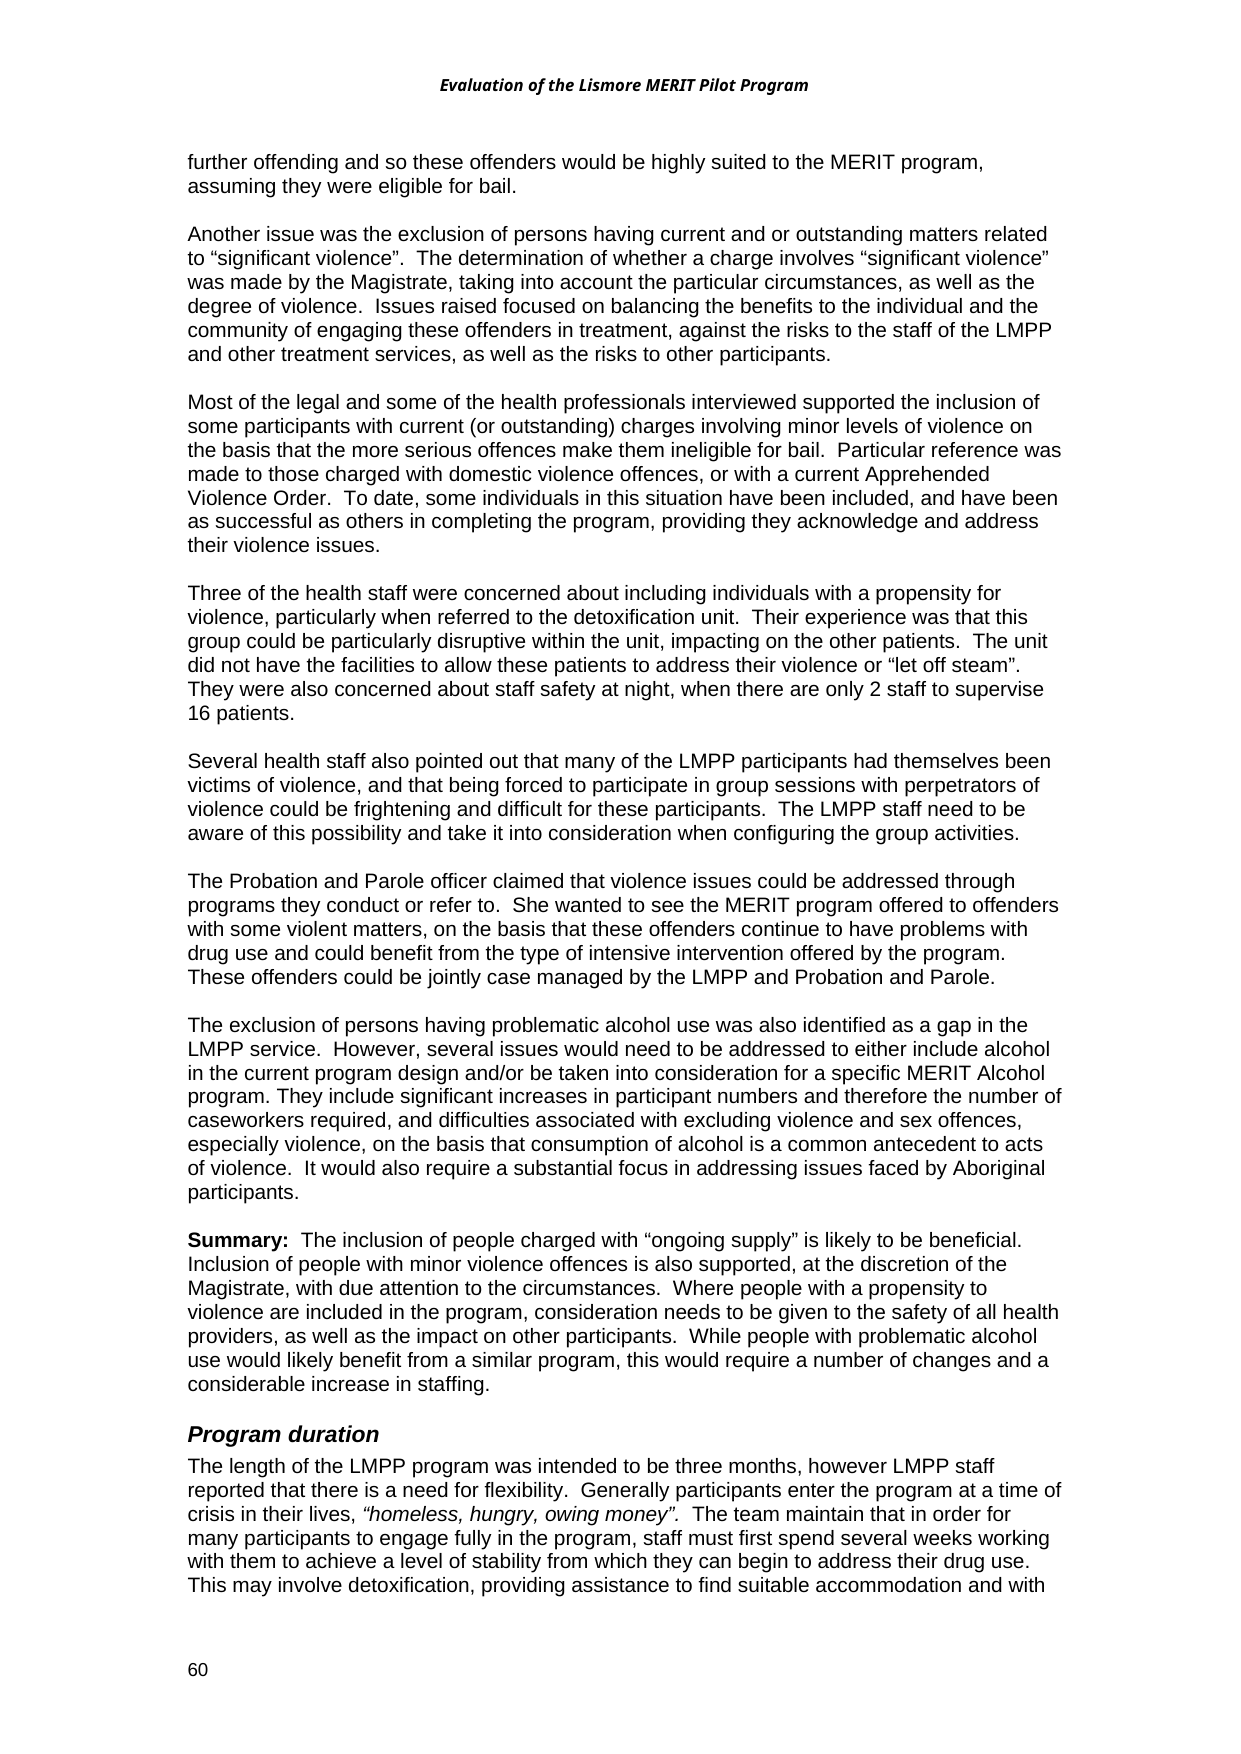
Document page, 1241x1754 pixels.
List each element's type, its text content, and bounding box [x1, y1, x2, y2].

text Another issue was the exclusion of persons having current and or outstanding matters related to “significant violence”. The determination of whether a charge involves “significant violence” was made by the Magistrate, taking into account the particular circumstances, as well as the degree of violence. Issues raised focused on balancing the benefits to the individual and the community of engaging these offenders in treatment, against the risks to the staff of the LMPP and other treatment services, as well as the risks to other participants. [187, 222, 1063, 366]
subtitle Program duration [187, 1421, 1063, 1447]
text Several health staff also pointed out that many of the LMPP participants had themselves been victims of violence, and that being forced to participate in group sessions with perpetrators of violence could be frightening and difficult for these participants. The LMPP staff need to be aware of this possibility and take it into consideration when configuring the group activities. [187, 749, 1063, 845]
text Summary: The inclusion of people charged with “ongoing supply” is likely to be beneficial. Inclusion of people with minor violence offences is also supported, at the discretion of the Magistrate, with due attention to the circumstances. Where people with a propensity to violence are included in the program, consideration needs to be given to the safety of all health providers, as well as the impact on other participants. While people with problematic alcohol use would likely benefit from a similar program, this would require a number of changes and a considerable increase in staffing. [187, 1228, 1063, 1396]
text The Probation and Parole officer claimed that violence issues could be addressed through programs they conduct or refer to. She wanted to see the MERIT program offered to offenders with some violent matters, on the basis that these offenders continue to have problems with drug use and could benefit from the type of intensive intervention offered by the program. These offenders could be jointly case managed by the LMPP and Probation and Parole. [187, 869, 1063, 988]
text Most of the legal and some of the health professionals interviewed supported the inclusion of some participants with current (or outstanding) charges involving minor levels of violence on the basis that the more serious offences make them ineligible for bail. Particular reference was made to those charged with domestic violence offences, or with a current Apprehended Violence Order. To date, some individuals in this situation have been included, and have been as successful as others in completing the program, providing they acknowledge and address their violence issues. [187, 389, 1063, 557]
text The exclusion of persons having problematic alcohol use was also identified as a gap in the LMPP service. However, several issues would need to be addressed to either include alcohol in the current program design and/or be taken into consideration for a specific MERIT Alcohol program. They include significant increases in participant numbers and therefore the number of caseworkers required, and difficulties associated with excluding violence and sex offences, especially violence, on the basis that consumption of alcohol is a common antecedent to acts of violence. It would also require a substantial focus in addressing issues faced by Aboriginal participants. [187, 1012, 1063, 1204]
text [187, 1453, 1063, 1597]
text Three of the health staff were concerned about including individuals with a propensity for violence, particularly when referred to the detoxification unit. Their experience was that this group could be particularly disruptive within the unit, impacting on the other patients. The unit did not have the facilities to allow these patients to address their violence or “let off steam”. They were also concerned about staff safety at night, when there are only 2 staff to supervise 16 patients. [187, 581, 1063, 725]
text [187, 150, 1063, 198]
